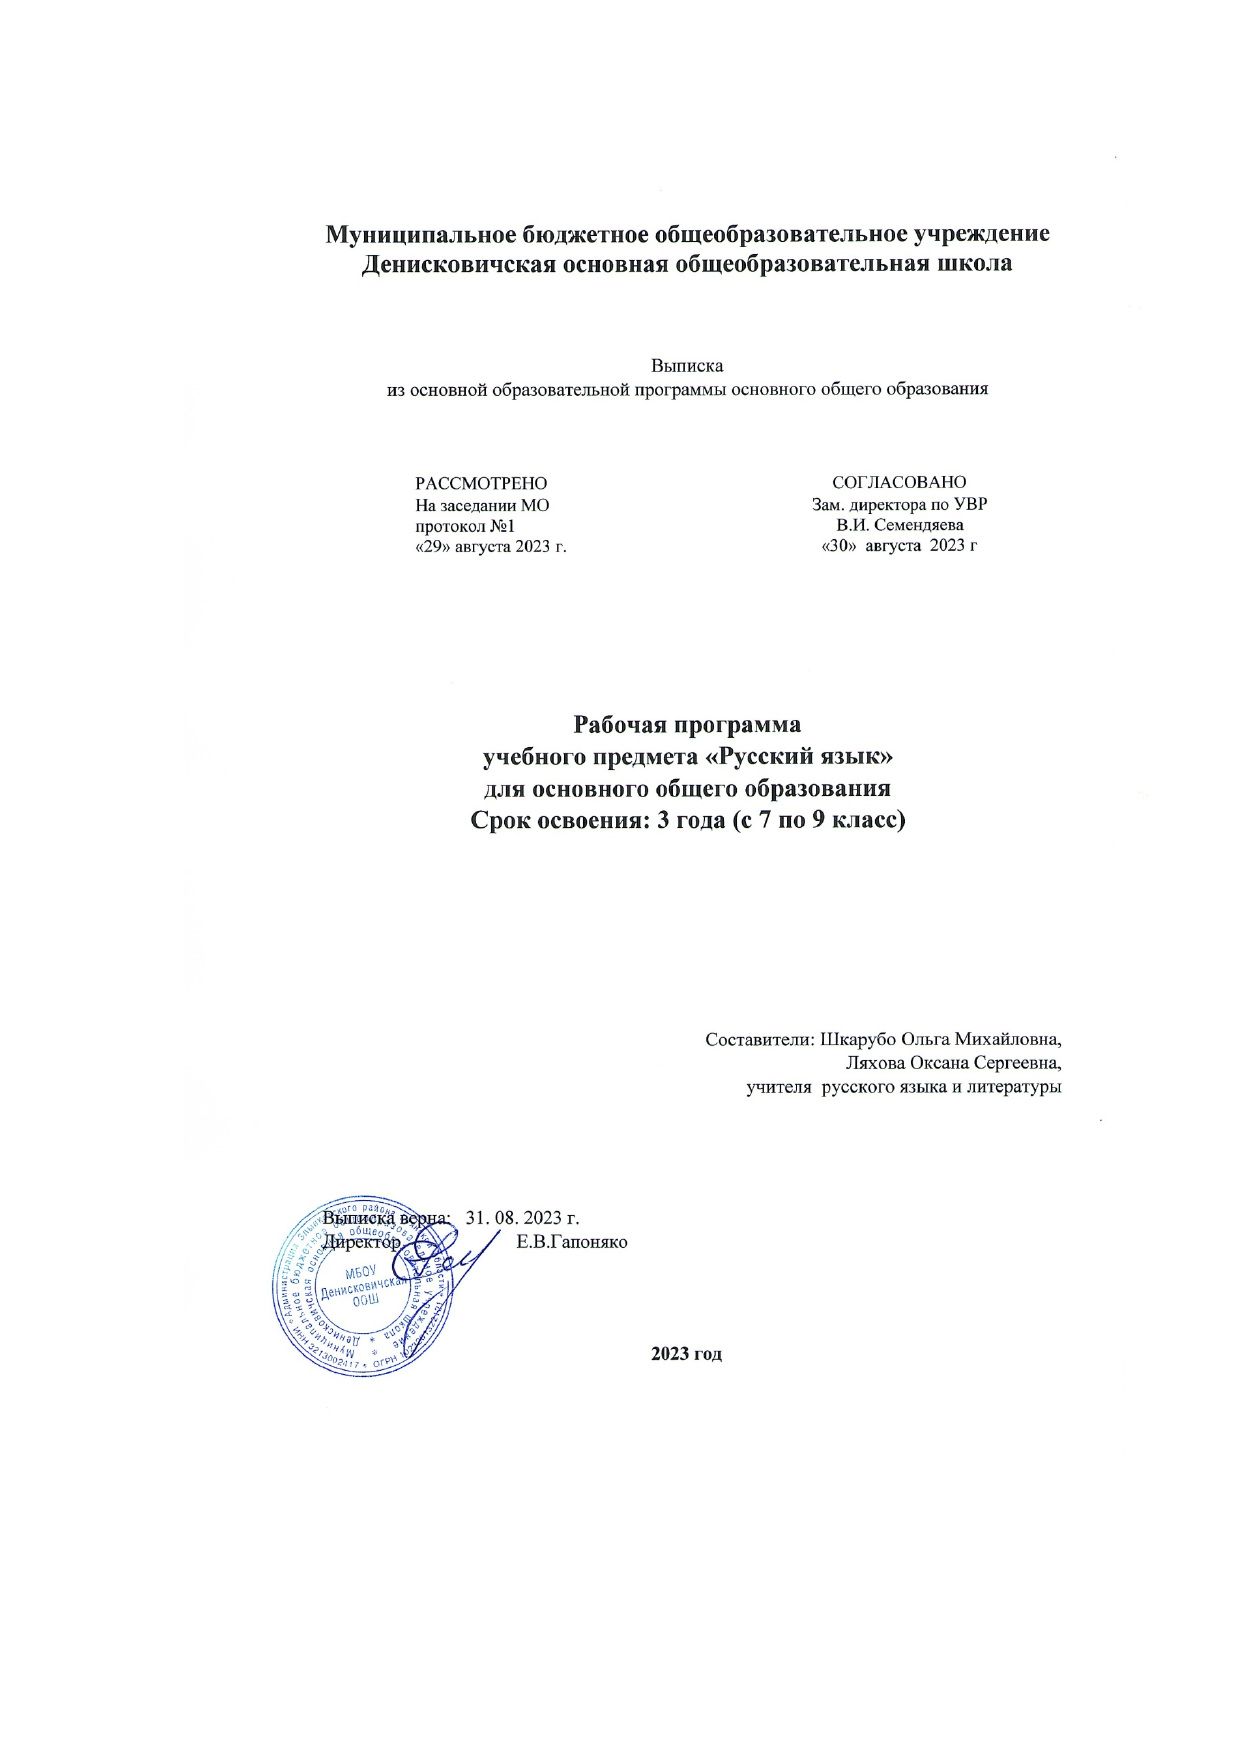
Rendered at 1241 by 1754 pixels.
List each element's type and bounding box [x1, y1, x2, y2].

picture [177, 118, 1152, 1459]
